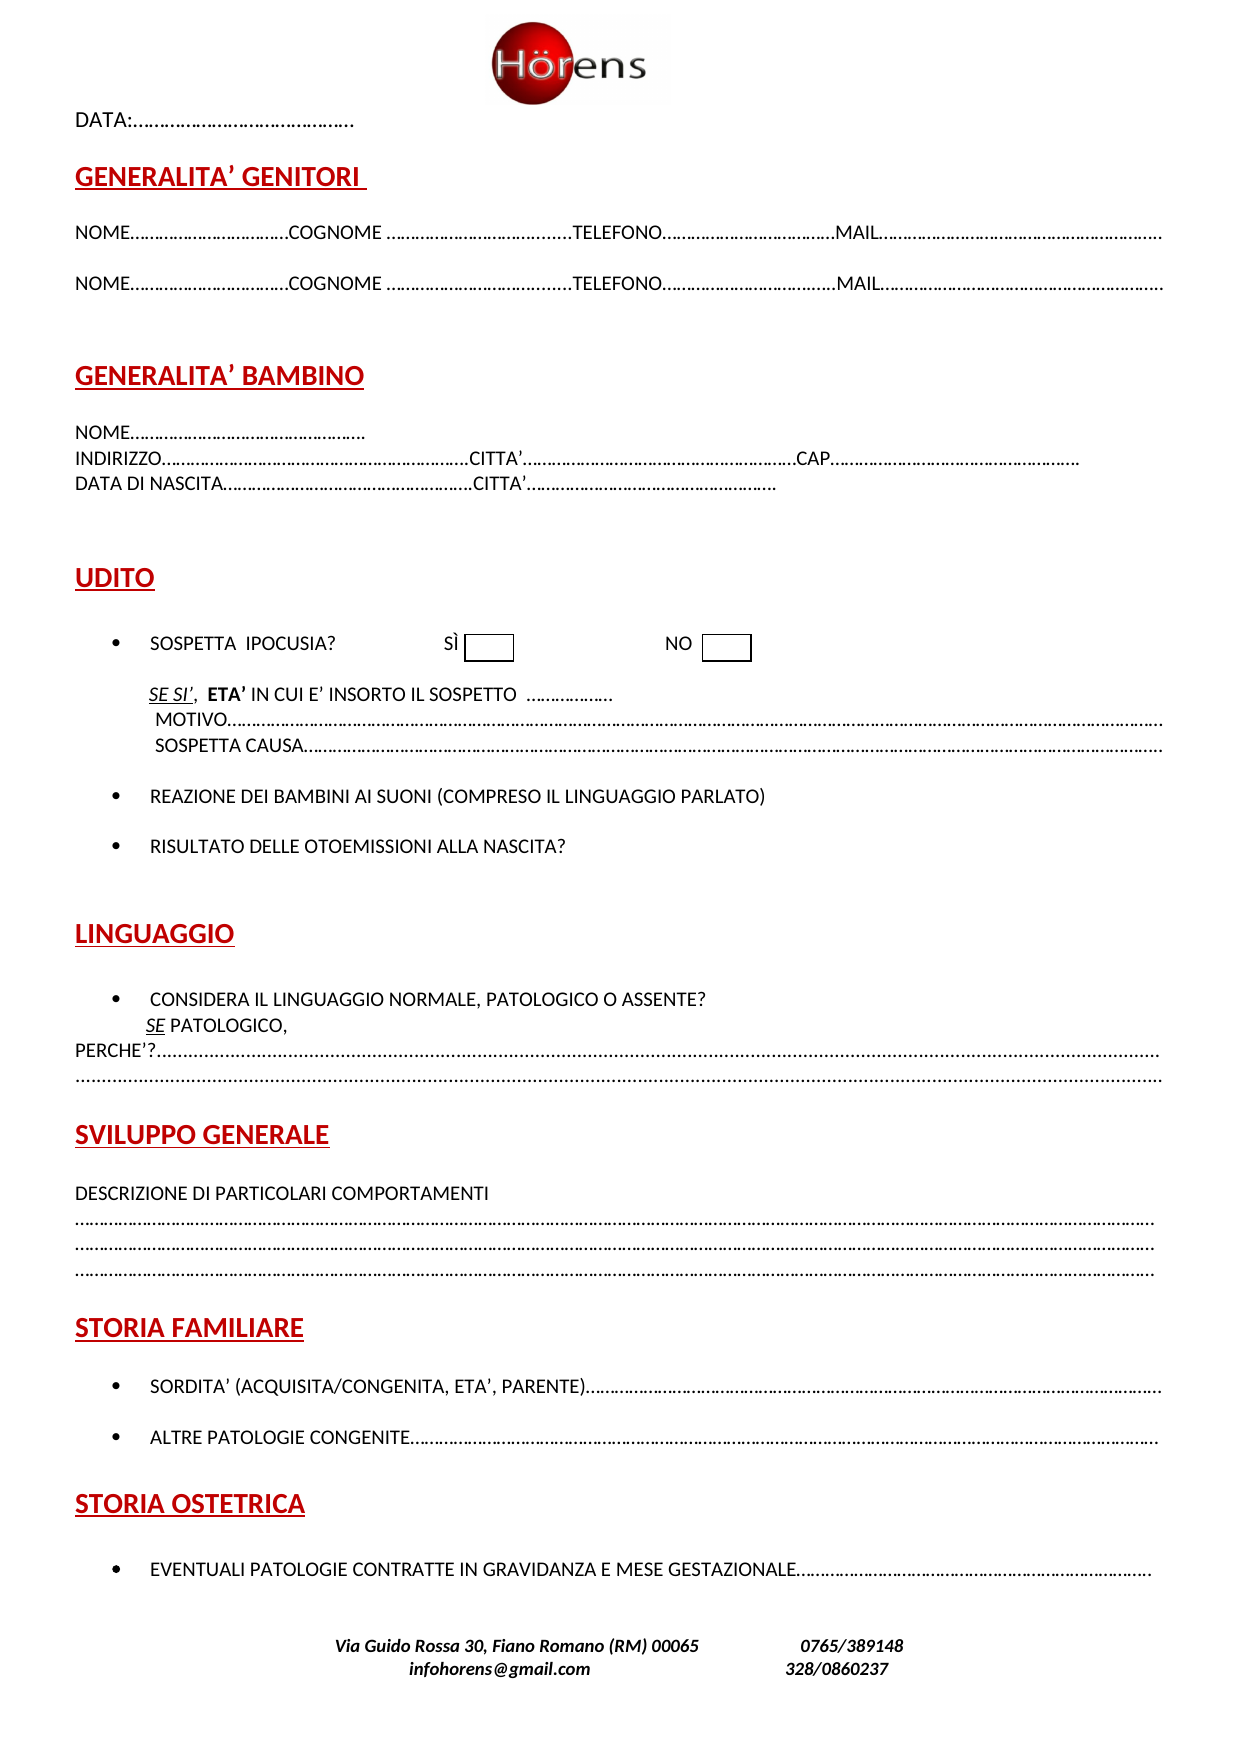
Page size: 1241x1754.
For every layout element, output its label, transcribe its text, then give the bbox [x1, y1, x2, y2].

text GENERALITA’ BAMBINO [75, 357, 1165, 393]
text NOME…………………………………………. [75, 419, 1165, 445]
text INDIRIZZO……………………………………………………….CITTA’…………………………………………………CAP……………………………………………. [75, 445, 1165, 470]
text LINGUAGGIO [75, 915, 1165, 951]
list SOSPETTA IPOCUSIA? SÌ NO [112, 630, 1165, 656]
text SOSPETTA CAUSA…………………………………………………………………………………………………………………………………………………………….. [75, 732, 1165, 757]
text UDITO [75, 559, 1165, 595]
picture [486, 15, 671, 104]
text STORIA OSTETRICA [75, 1485, 1165, 1521]
list ALTRE PATOLOGIE CONGENITE………………………………………………………………………………………………………………………………………… [112, 1424, 1165, 1449]
text MOTIVO…………………………………………………………………………………………………………………………………………………………………………… [75, 707, 1165, 732]
list CONSIDERA IL LINGUAGGIO NORMALE, PATOLOGICO O ASSENTE? [112, 986, 1165, 1012]
list RISULTATO DELLE OTOEMISSIONI ALLA NASCITA? [112, 834, 1165, 859]
text DATA:…………………………………… [75, 105, 1165, 133]
text STORIA FAMILIARE [75, 1309, 1165, 1345]
text DATA DI NASCITA…………………………………………….CITTA’……………………………………………. [75, 470, 1165, 496]
text NOME……………………………COGNOME …………………………........TELEFONO………………………………MAIL………………………………………………….. [75, 219, 1165, 245]
text GENERALITA’ GENITORI [75, 158, 1165, 193]
text DESCRIZIONE DI PARTICOLARI COMPORTAMENTI [75, 1180, 1165, 1205]
text SVILUPPO GENERALE [75, 1116, 1165, 1152]
list REAZIONE DEI BAMBINI AI SUONI (COMPRESO IL LINGUAGGIO PARLATO) [112, 783, 1165, 808]
text NOME……………………………COGNOME …………………………........TELEFONO………………………….…..MAIL………………………………………………….. [75, 270, 1165, 296]
text SE SI’, ETA’ IN CUI E’ INSORTO IL SOSPETTO ……………… [75, 681, 1165, 707]
text SE PATOLOGICO, PERCHE’?.............................................................................................................................................................................................................................................................................................................................................................................................................. [75, 1012, 1165, 1088]
list EVENTUALI PATOLOGIE CONTRATTE IN GRAVIDANZA E MESE GESTAZIONALE……………………………………………………………….. [112, 1556, 1165, 1582]
list SORDITA’ (ACQUISITA/CONGENITA, ETA’, PARENTE)………………………………………………………………………………………………………… [112, 1373, 1165, 1398]
